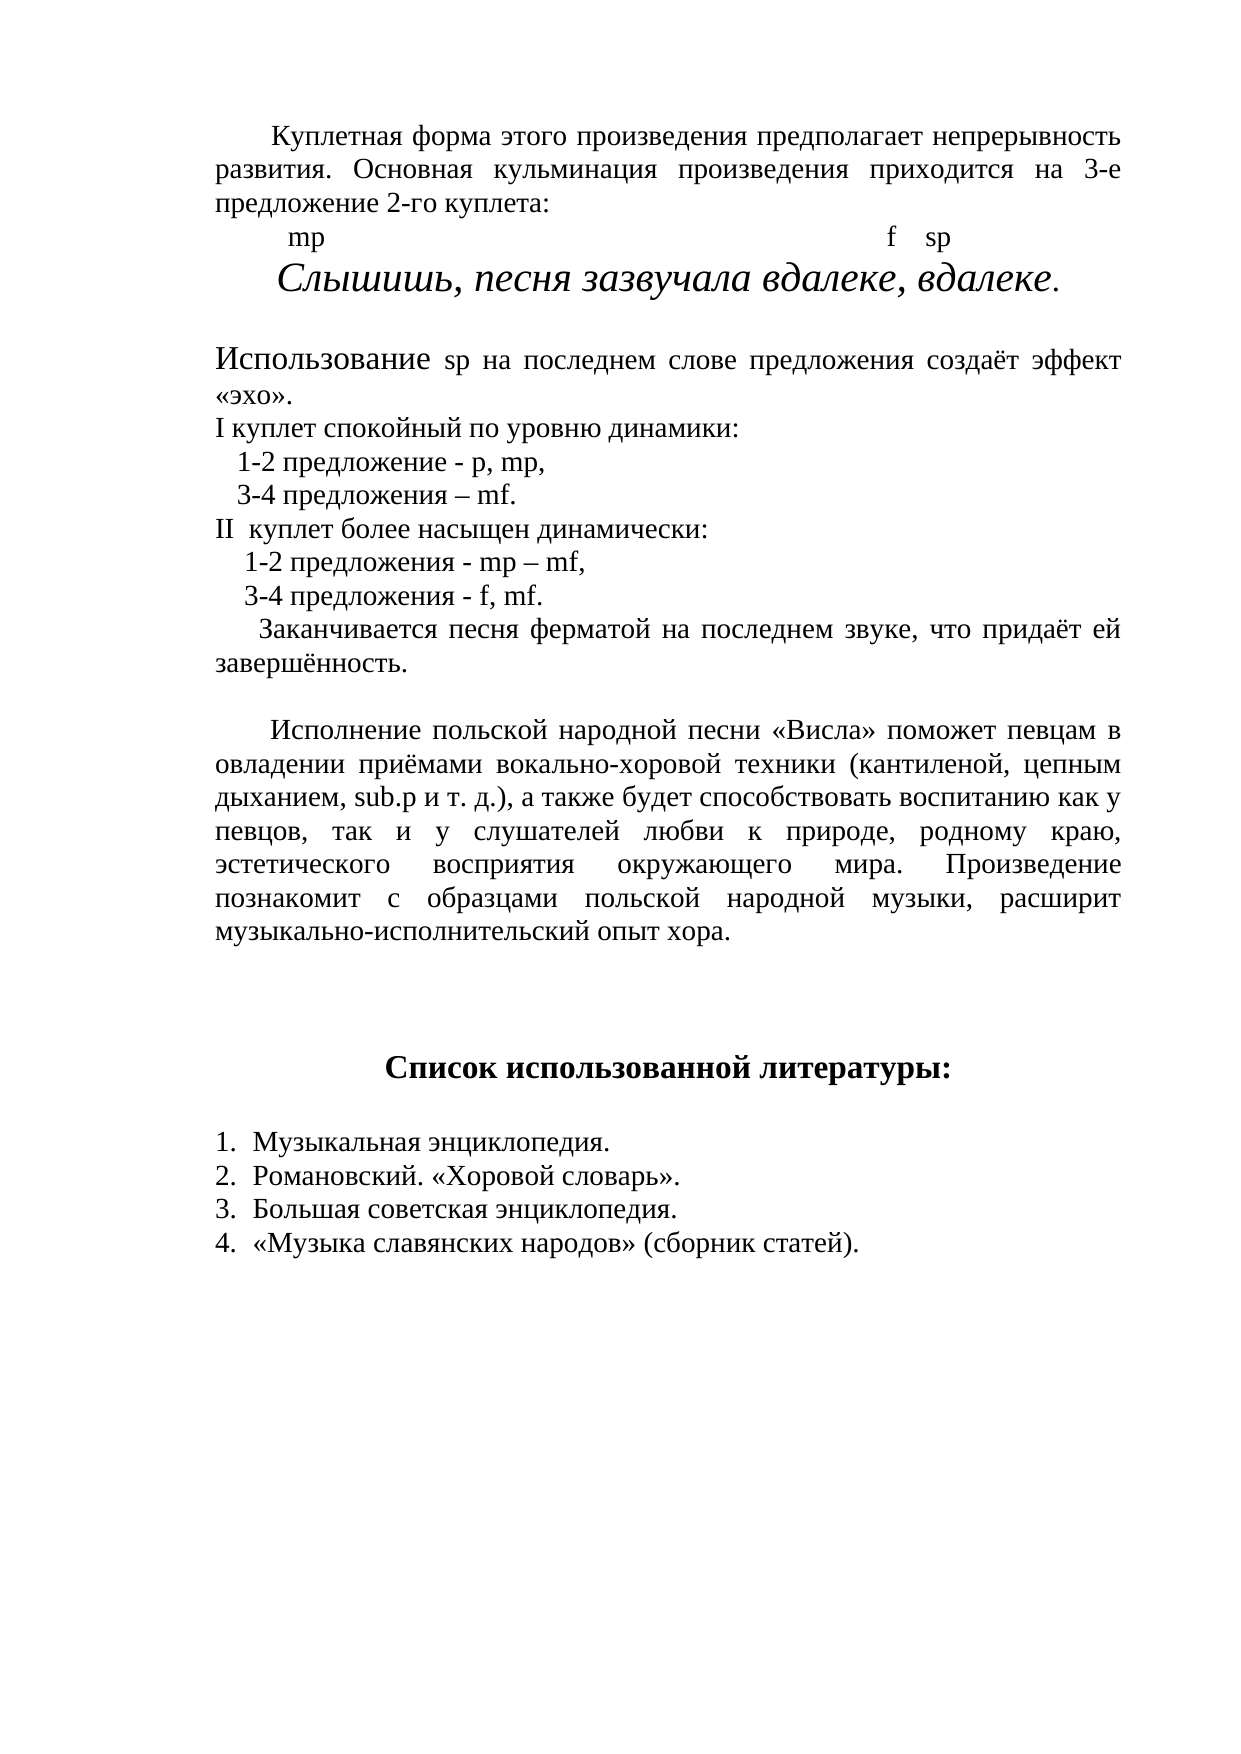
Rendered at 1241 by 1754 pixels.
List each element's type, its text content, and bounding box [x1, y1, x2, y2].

text 1-2 предложения - mp – mf, [215, 544, 1122, 578]
list Романовский. «Хоровой словарь». [215, 1158, 1122, 1191]
text Заканчивается песня ферматой на последнем звуке, что придаёт ей завершённость. [215, 612, 1122, 679]
list Большая советская энциклопедия. [215, 1191, 1122, 1225]
text Слышишь, песня зазвучала вдалеке, вдалеке. [215, 252, 1122, 300]
text II куплет более насыщен динамически: [215, 511, 1122, 544]
text I куплет спокойный по уровню динамики: [215, 410, 1122, 444]
list «Музыка славянских народов» (сборник статей). [215, 1225, 1122, 1258]
text 3-4 предложения - f, mf. [215, 578, 1122, 612]
list Музыкальная энциклопедия. [215, 1124, 1122, 1158]
text Список использованной литературы: [215, 1048, 1122, 1086]
text mp f sp [215, 219, 1122, 252]
text 1-2 предложение - p, mp, [215, 444, 1122, 477]
text 3-4 предложения – mf. [215, 477, 1122, 511]
text Куплетная форма этого произведения предполагает непрерывность развития. Основная кульминация произведения приходится на 3-е предложение 2-го куплета: [215, 118, 1122, 219]
text Использование sp на последнем слове предложения создаёт эффект «эхо». [215, 338, 1122, 410]
text Исполнение польской народной песни «Висла» поможет певцам в овладении приёмами вокально-хоровой техники (кантиленой, цепным дыханием, sub.p и т. д.), а также будет способствовать воспитанию как у певцов, так и у слушателей любви к природе, родному краю, эстетического восприятия окружающего мира. Произведение познакомит с образцами польской народной музыки, расширит музыкально-исполнительский опыт хора. [215, 712, 1122, 947]
